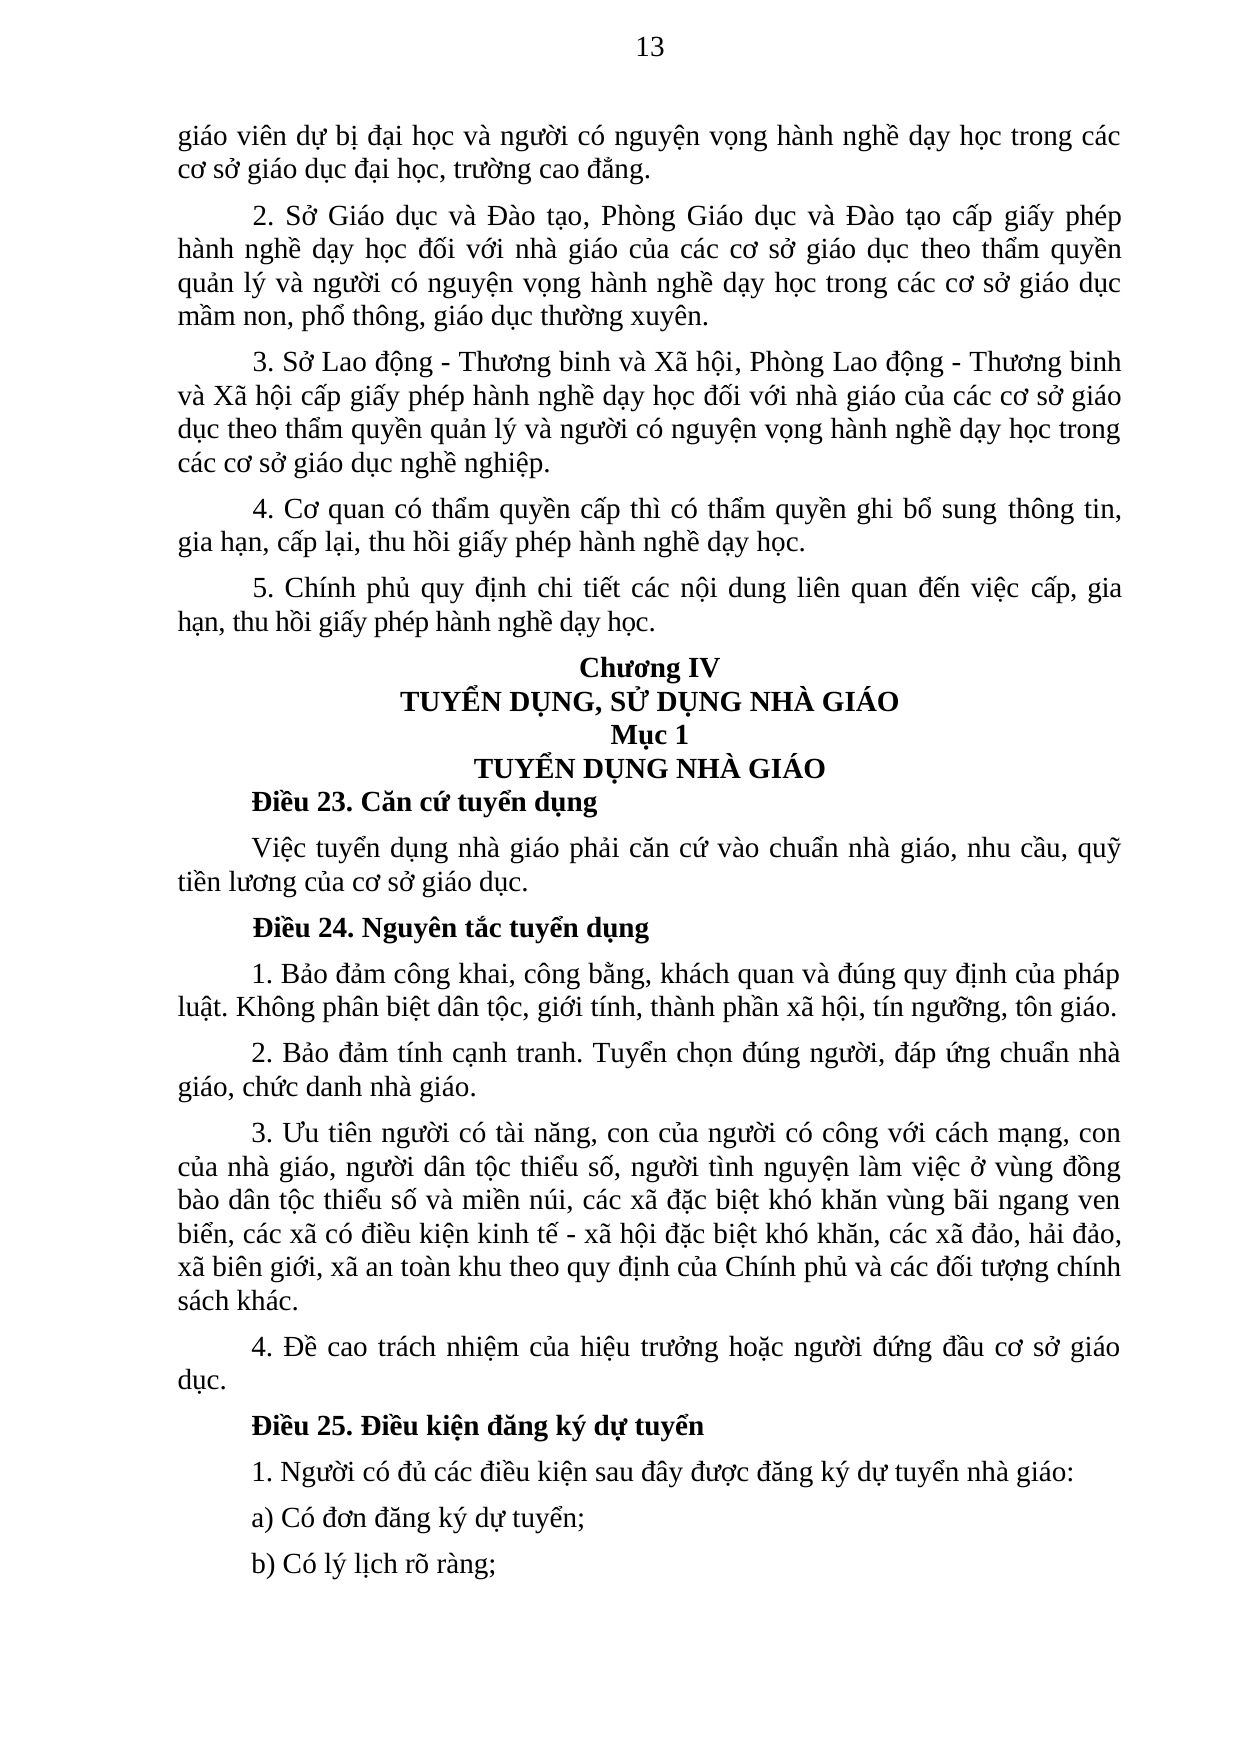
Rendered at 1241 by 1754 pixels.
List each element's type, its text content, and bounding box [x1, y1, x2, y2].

text Việc tuyển dụng nhà giáo phải căn cứ vào chuẩn nhà giáo, nhu cầu, quỹ tiền lương của cơ sở giáo dục. [177, 830, 1122, 897]
text TUYỂN DỤNG NHÀ GIÁO [177, 751, 1122, 784]
text 3. Ưu tiên người có tài năng, con của người có công với cách mạng, con của nhà giáo, người dân tộc thiểu số, người tình nguyện làm việc ở vùng đồng bào dân tộc thiểu số và miền núi, các xã đặc biệt khó khăn vùng bãi ngang ven biển, các xã có điều kiện kinh tế - xã hội đặc biệt khó khăn, các xã đảo, hải đảo, xã biên giới, xã an toàn khu theo quy định của Chính phủ và các đối tượng chính sách khác. [177, 1115, 1122, 1316]
text TUYỂN DỤNG, SỬ DỤNG NHÀ GIÁO [177, 684, 1122, 717]
text 2. Bảo đảm tính cạnh tranh. Tuyển chọn đúng người, đáp ứng chuẩn nhà giáo, chức danh nhà giáo. [177, 1036, 1122, 1103]
text a) Có đơn đăng ký dự tuyển; [177, 1501, 1122, 1534]
text 5. Chính phủ quy định chi tiết các nội dung liên quan đến việc cấp, gia hạn, thu hồi giấy phép hành nghề dạy học. [177, 571, 1122, 638]
text b) Có lý lịch rõ ràng; [177, 1547, 1122, 1580]
text Điều 25. Điều kiện đăng ký dự tuyển [177, 1408, 1122, 1442]
text 4. Đề cao trách nhiệm của hiệu trưởng hoặc người đứng đầu cơ sở giáo dục. [177, 1329, 1122, 1396]
text 3. Sở Lao động - Thương binh và Xã hội, Phòng Lao động - Thương binh và Xã hội cấp giấy phép hành nghề dạy học đối với nhà giáo của các cơ sở giáo dục theo thẩm quyền quản lý và người có nguyện vọng hành nghề dạy học trong các cơ sở giáo dục nghề nghiệp. [177, 344, 1122, 478]
text Điều 23. Căn cứ tuyển dụng [177, 784, 1122, 818]
text Mục 1 [177, 717, 1122, 751]
text Điều 24. Nguyên tắc tuyển dụng [177, 910, 1122, 943]
text 1. Người có đủ các điều kiện sau đây được đăng ký dự tuyển nhà giáo: [177, 1454, 1122, 1488]
text 1. Bảo đảm công khai, công bằng, khách quan và đúng quy định của pháp luật. Không phân biệt dân tộc, giới tính, thành phần xã hội, tín ngưỡng, tôn giáo. [177, 956, 1122, 1023]
text Chương IV [177, 650, 1122, 684]
text 4. Cơ quan có thẩm quyền cấp thì có thẩm quyền ghi bổ sung thông tin, gia hạn, cấp lại, thu hồi giấy phép hành nghề dạy học. [177, 491, 1122, 558]
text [177, 118, 1122, 185]
text 2. Sở Giáo dục và Đào tạo, Phòng Giáo dục và Đào tạo cấp giấy phép hành nghề dạy học đối với nhà giáo của các cơ sở giáo dục theo thẩm quyền quản lý và người có nguyện vọng hành nghề dạy học trong các cơ sở giáo dục mầm non, phổ thông, giáo dục thường xuyên. [177, 198, 1122, 332]
